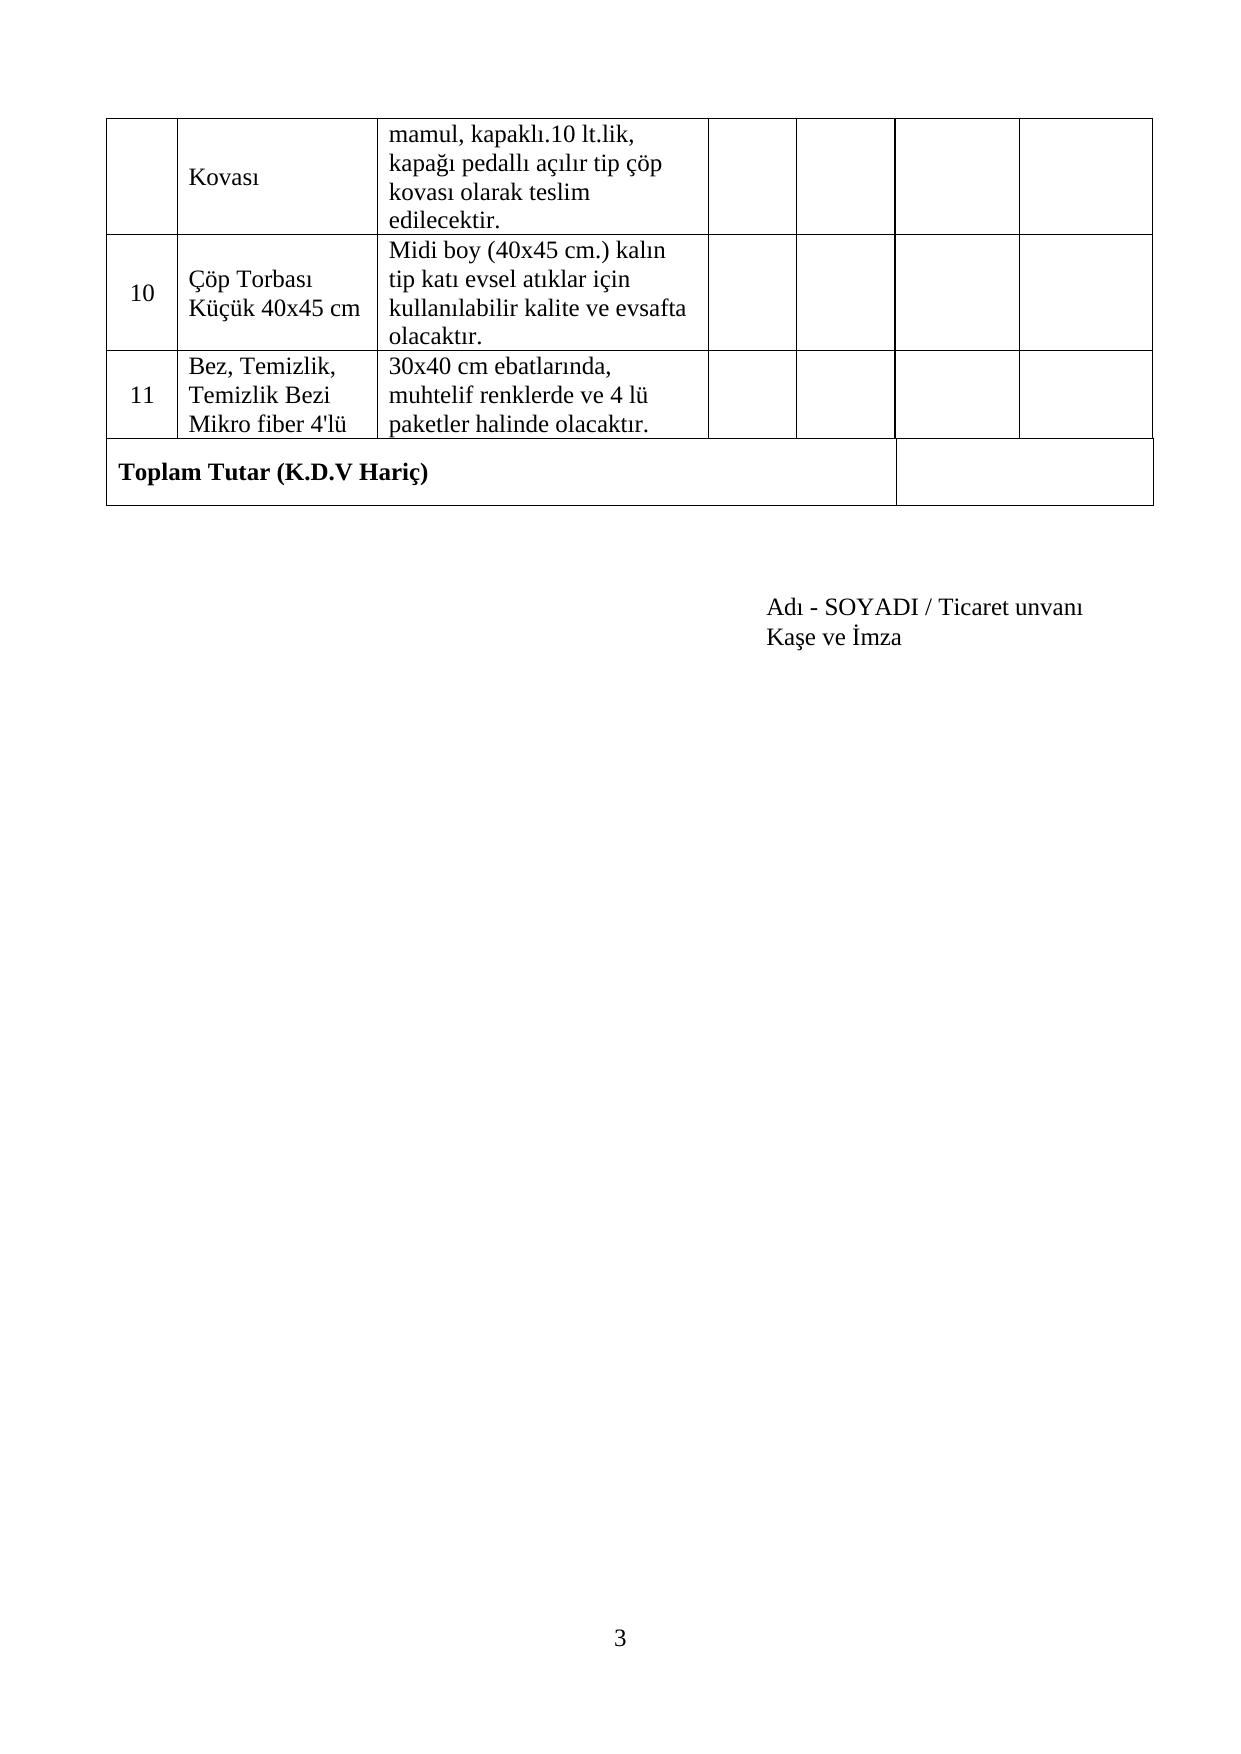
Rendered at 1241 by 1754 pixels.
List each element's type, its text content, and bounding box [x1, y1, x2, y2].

table_cell [1020, 119, 1152, 234]
table_cell [709, 235, 796, 350]
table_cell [178, 119, 377, 234]
table_header Adı - SOYADI / Ticaret unvanı [759, 592, 1122, 622]
table_cell 9 [107, 119, 177, 234]
table_cell [709, 351, 796, 437]
table_cell Çöp Torbası Küçük 40x45 cm [178, 235, 377, 350]
table_cell [896, 119, 1019, 234]
table_cell [896, 351, 1019, 437]
table_cell [797, 235, 894, 350]
table_cell Toplam Tutar (K.D.V Hariç) [107, 439, 896, 505]
table_cell [1020, 351, 1152, 437]
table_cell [378, 119, 708, 234]
table_cell [797, 119, 894, 234]
table_cell [896, 235, 1019, 350]
table_cell 30x40 cm ebatlarında, muhtelif renklerde ve 4 lü paketler halinde olacaktır. [378, 351, 708, 437]
table_cell [709, 119, 796, 234]
table_cell 10 [107, 235, 177, 350]
table_cell Midi boy (40x45 cm.) kalın tip katı evsel atıklar için kullanılabilir kalite ve evsafta olacaktır. [378, 235, 708, 350]
table_cell [797, 351, 894, 437]
table_cell Bez, Temizlik, Temizlik Bezi Mikro fiber 4'lü [178, 351, 377, 437]
table_cell [897, 439, 1153, 505]
table_cell [1020, 235, 1152, 350]
table_cell 11 [107, 351, 177, 437]
table_cell Kaşe ve İmza [759, 622, 1122, 650]
